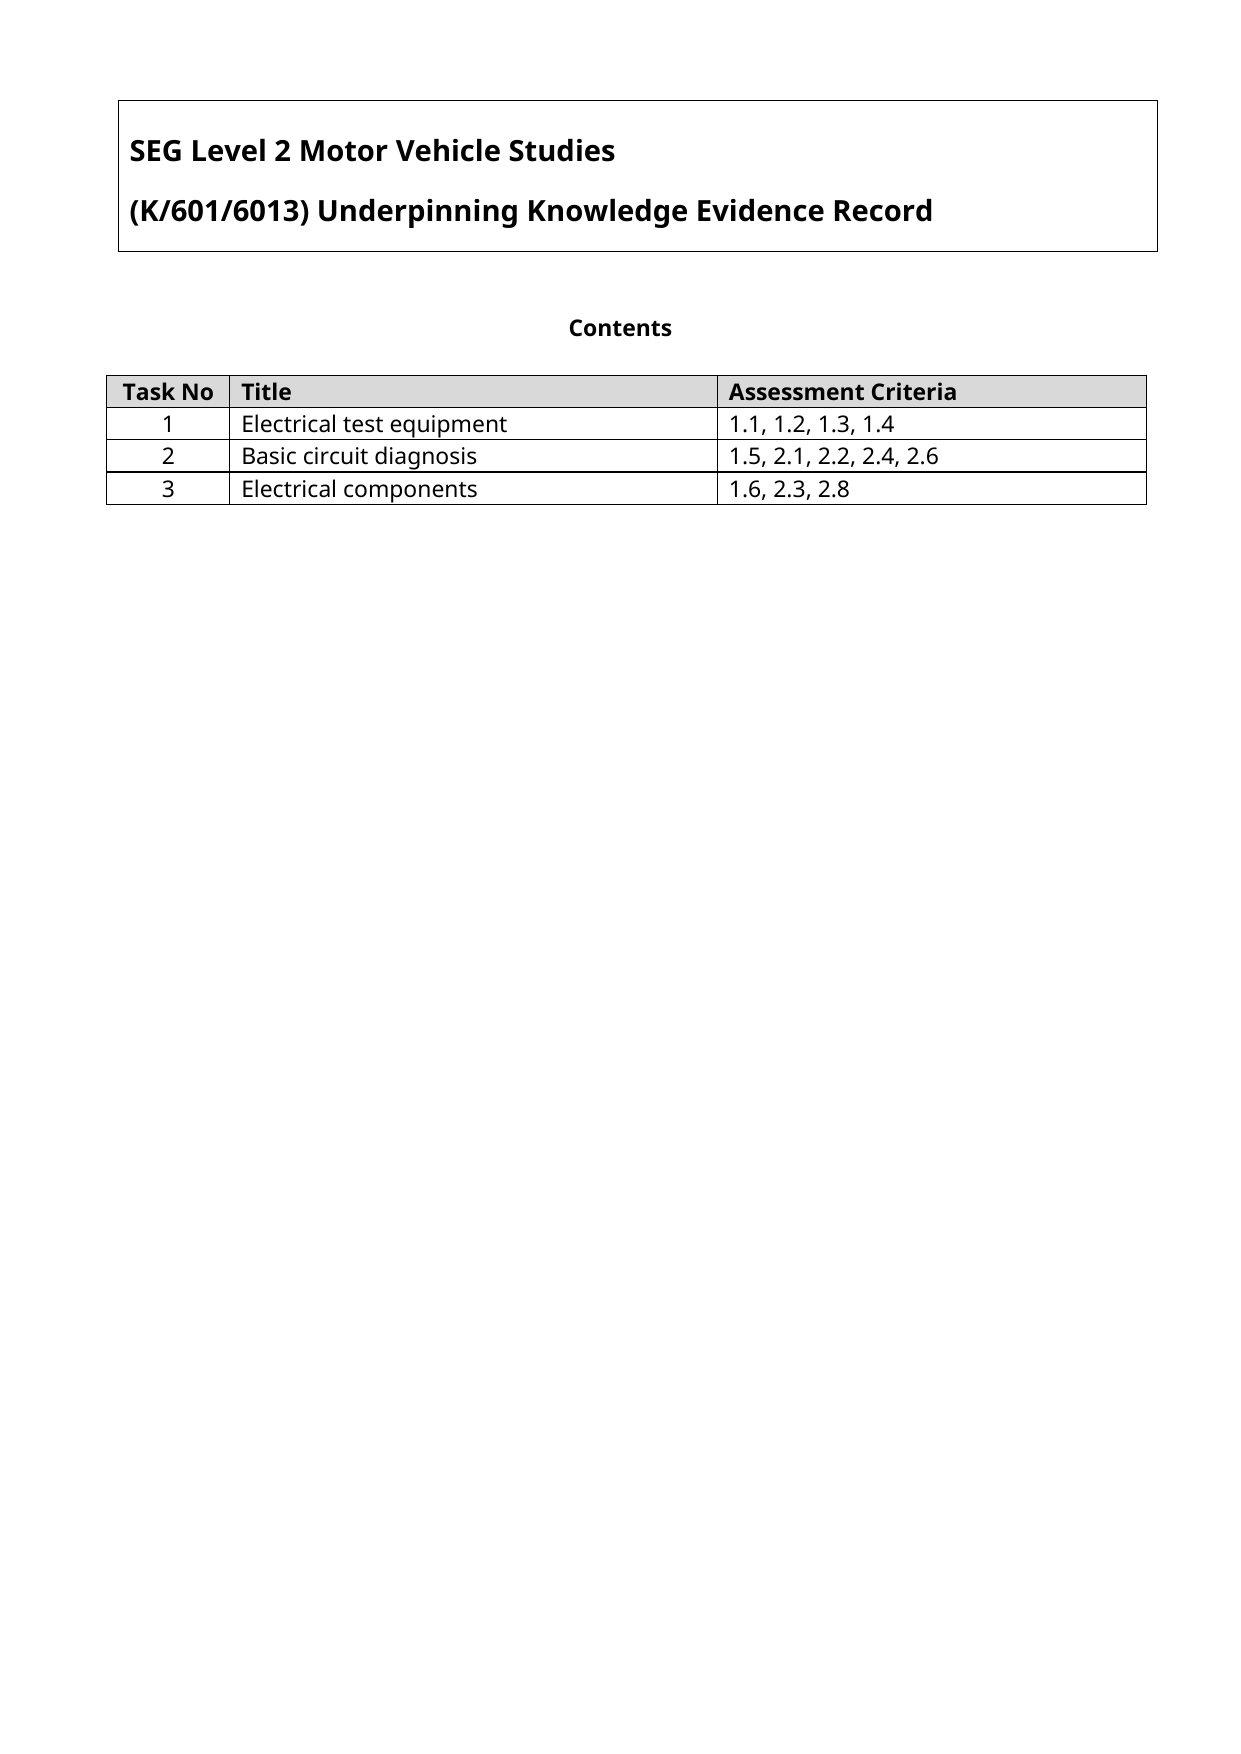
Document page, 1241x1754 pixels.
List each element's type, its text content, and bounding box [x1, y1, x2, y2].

table_cell Electrical components [230, 473, 717, 504]
table_cell Electrical test equipment [230, 408, 717, 439]
table_cell 1.1, 1.2, 1.3, 1.4 [718, 408, 1146, 439]
table_cell 1 [107, 408, 229, 439]
table_header Task No [107, 376, 229, 407]
text Contents [106, 312, 1134, 343]
table_cell 1.6, 2.3, 2.8 [718, 473, 1146, 504]
table_cell 1.5, 2.1, 2.2, 2.4, 2.6 [718, 440, 1146, 471]
table_header Assessment Criteria [718, 376, 1146, 407]
table_cell 3 [107, 473, 229, 504]
table_cell Basic circuit diagnosis [230, 440, 717, 471]
table_cell 2 [107, 440, 229, 471]
table_header Title [230, 376, 717, 407]
